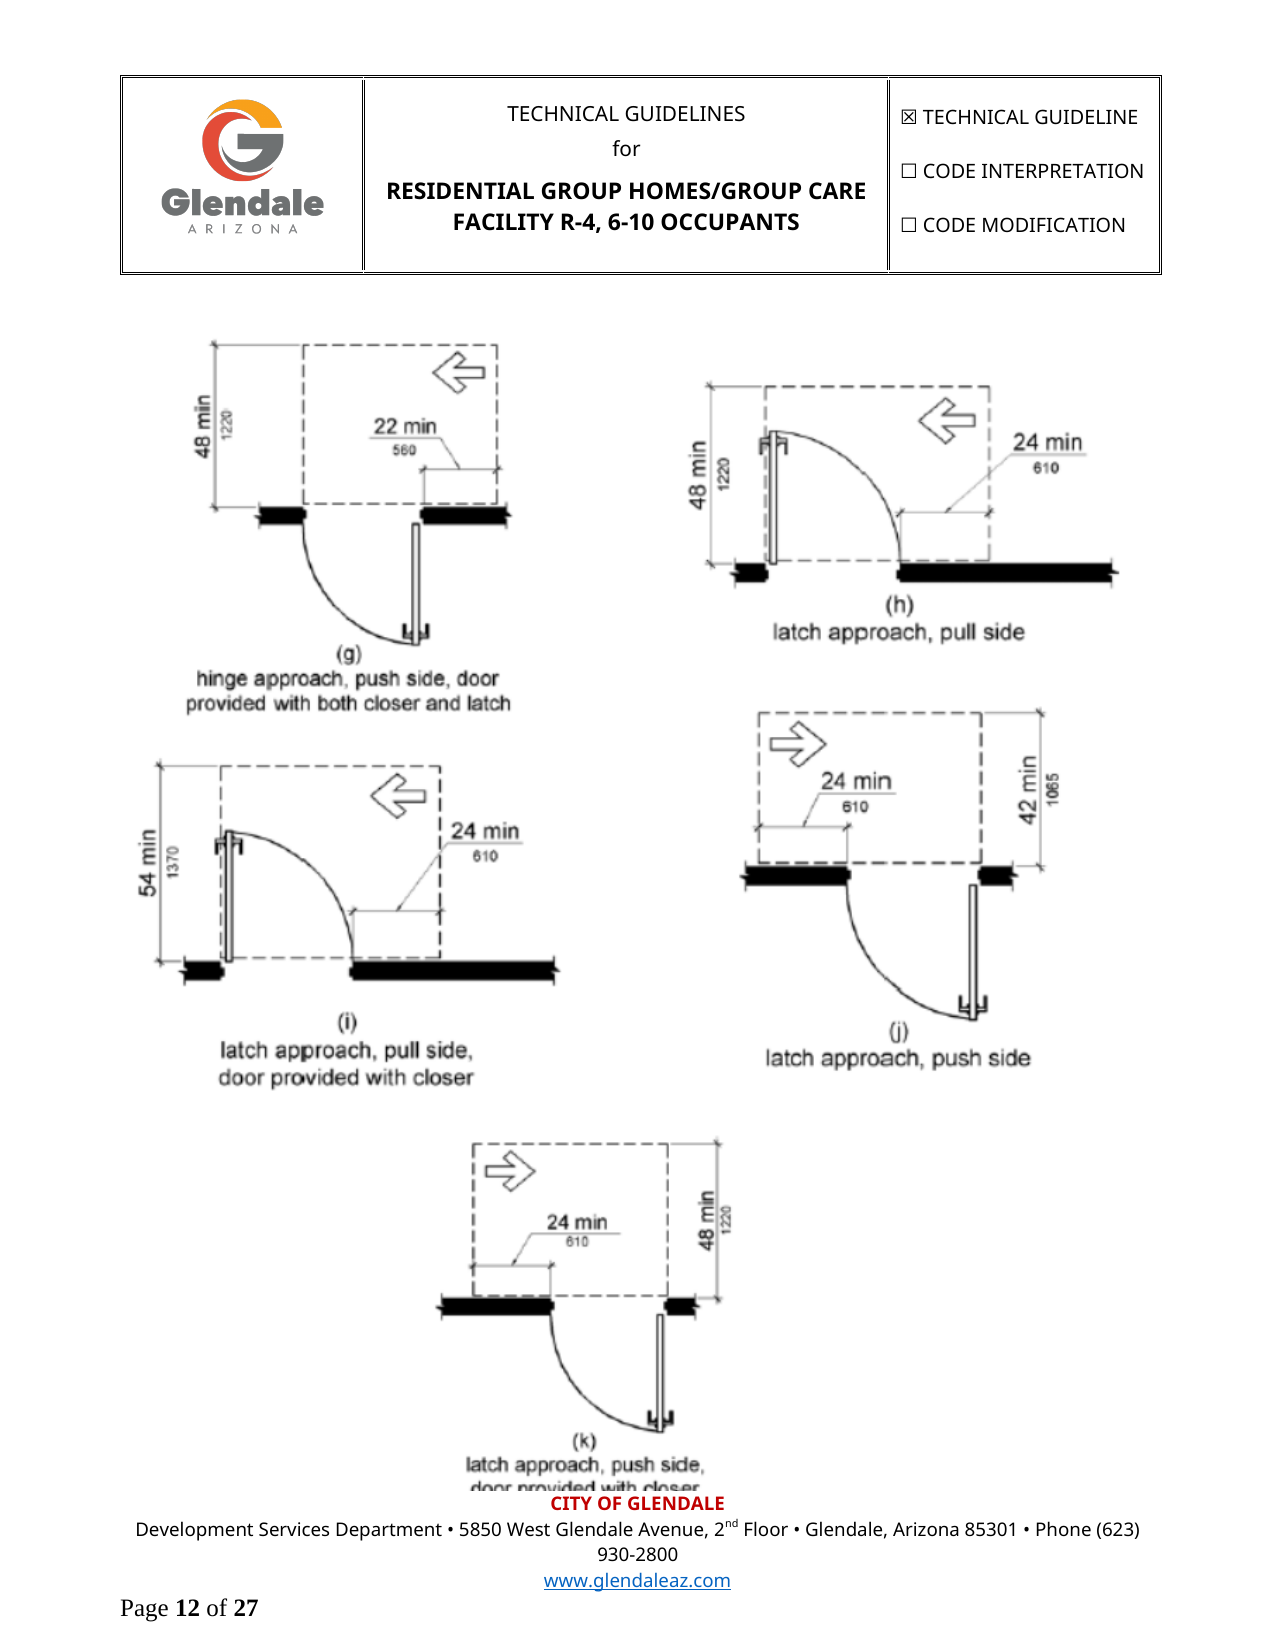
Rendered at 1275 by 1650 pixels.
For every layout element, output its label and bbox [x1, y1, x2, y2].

picture [144, 85, 339, 248]
picture [120, 304, 1155, 1491]
